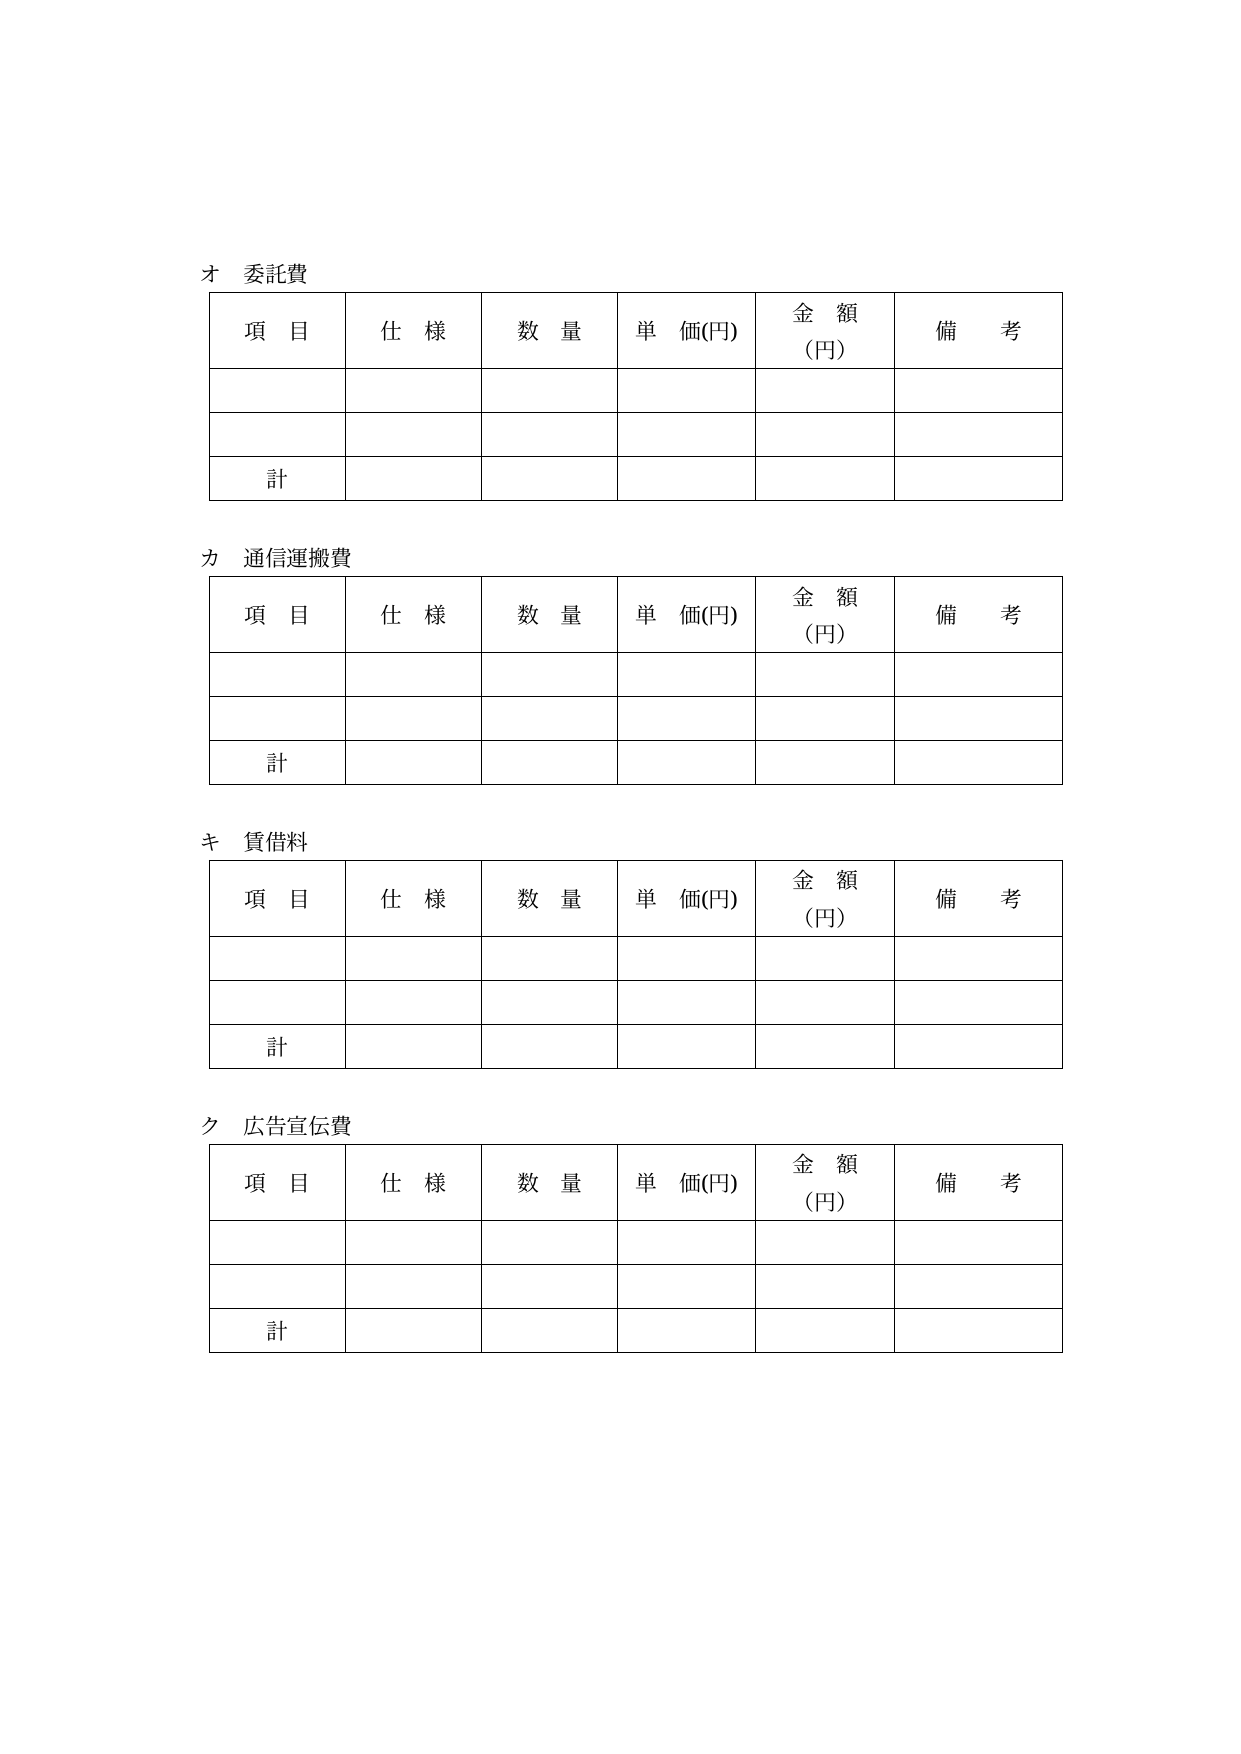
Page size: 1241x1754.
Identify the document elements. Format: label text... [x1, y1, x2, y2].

table_header 項 目 [210, 1145, 345, 1220]
table_header 仕 様 [346, 1145, 481, 1220]
table_header 数 量 [482, 861, 617, 936]
table_cell [346, 981, 481, 1024]
table_header 仕 様 [346, 293, 481, 368]
table_cell [482, 981, 617, 1024]
table_cell [210, 937, 345, 980]
table_header 備 考 [895, 293, 1062, 368]
table_cell [895, 981, 1062, 1024]
table_cell [756, 981, 894, 1024]
table_cell [895, 369, 1062, 412]
table_cell [482, 697, 617, 740]
table_cell [346, 653, 481, 696]
text キ 賃借料 [177, 822, 1063, 860]
table_header 金 額（円） [756, 577, 894, 652]
table_cell [756, 457, 894, 500]
table_header 金 額（円） [756, 1145, 894, 1220]
table_cell [618, 937, 755, 980]
table_cell [895, 741, 1062, 784]
table_cell [895, 1265, 1062, 1308]
table_cell [895, 697, 1062, 740]
table_cell [618, 1309, 755, 1352]
table_cell [895, 1025, 1062, 1068]
table_cell [618, 1265, 755, 1308]
table_cell [618, 457, 755, 500]
table_cell [618, 1025, 755, 1068]
table_cell [210, 981, 345, 1024]
table_cell [482, 1265, 617, 1308]
table_cell [346, 1265, 481, 1308]
table_header 単 価(円) [618, 577, 755, 652]
table_header 備 考 [895, 577, 1062, 652]
table_cell [210, 1265, 345, 1308]
table_cell 計 [210, 741, 345, 784]
table_cell [482, 1025, 617, 1068]
table_cell [346, 937, 481, 980]
table_cell [895, 937, 1062, 980]
table_cell [346, 741, 481, 784]
table_cell [346, 369, 481, 412]
table_cell [756, 1309, 894, 1352]
table_header 単 価(円) [618, 293, 755, 368]
table_cell [482, 741, 617, 784]
table_cell [346, 697, 481, 740]
table_header 数 量 [482, 1145, 617, 1220]
table_cell [482, 937, 617, 980]
table_cell [756, 653, 894, 696]
table_header 金 額（円） [756, 861, 894, 936]
table_cell [346, 413, 481, 456]
table_cell [210, 369, 345, 412]
table_cell [210, 1221, 345, 1264]
table_cell [895, 653, 1062, 696]
table_cell [756, 1025, 894, 1068]
table_cell [618, 981, 755, 1024]
table_cell [482, 457, 617, 500]
table_cell [482, 1221, 617, 1264]
table_header 備 考 [895, 861, 1062, 936]
table_header 仕 様 [346, 861, 481, 936]
table_cell 計 [210, 457, 345, 500]
table_cell [618, 697, 755, 740]
table_cell [482, 369, 617, 412]
table_cell [210, 697, 345, 740]
table_header 数 量 [482, 577, 617, 652]
table_header 項 目 [210, 577, 345, 652]
table_cell [756, 741, 894, 784]
table_cell [756, 697, 894, 740]
table_cell [895, 1309, 1062, 1352]
table_cell [895, 413, 1062, 456]
table_cell [756, 1221, 894, 1264]
table_header 単 価(円) [618, 1145, 755, 1220]
table_cell [482, 653, 617, 696]
table_cell [210, 653, 345, 696]
table_header 単 価(円) [618, 861, 755, 936]
table_cell [895, 1221, 1062, 1264]
table_cell [210, 413, 345, 456]
table_header 項 目 [210, 293, 345, 368]
table_cell [618, 413, 755, 456]
table_cell [895, 457, 1062, 500]
table_header 項 目 [210, 861, 345, 936]
table_cell [482, 1309, 617, 1352]
table_cell 計 [210, 1309, 345, 1352]
table_cell [346, 1025, 481, 1068]
table_cell [618, 741, 755, 784]
table_cell [346, 1221, 481, 1264]
text カ 通信運搬費 [177, 538, 1063, 576]
table_cell [482, 413, 617, 456]
table_cell 計 [210, 1025, 345, 1068]
table_header 備 考 [895, 1145, 1062, 1220]
table_cell [756, 369, 894, 412]
table_cell [756, 1265, 894, 1308]
table_cell [756, 413, 894, 456]
table_cell [346, 1309, 481, 1352]
table_header 数 量 [482, 293, 617, 368]
table_cell [618, 369, 755, 412]
table_cell [346, 457, 481, 500]
table_cell [618, 653, 755, 696]
table_header 金 額（円） [756, 293, 894, 368]
table_cell [756, 937, 894, 980]
table_header 仕 様 [346, 577, 481, 652]
table_cell [618, 1221, 755, 1264]
text オ 委託費 [177, 254, 1063, 292]
text ク 広告宣伝費 [177, 1106, 1063, 1144]
